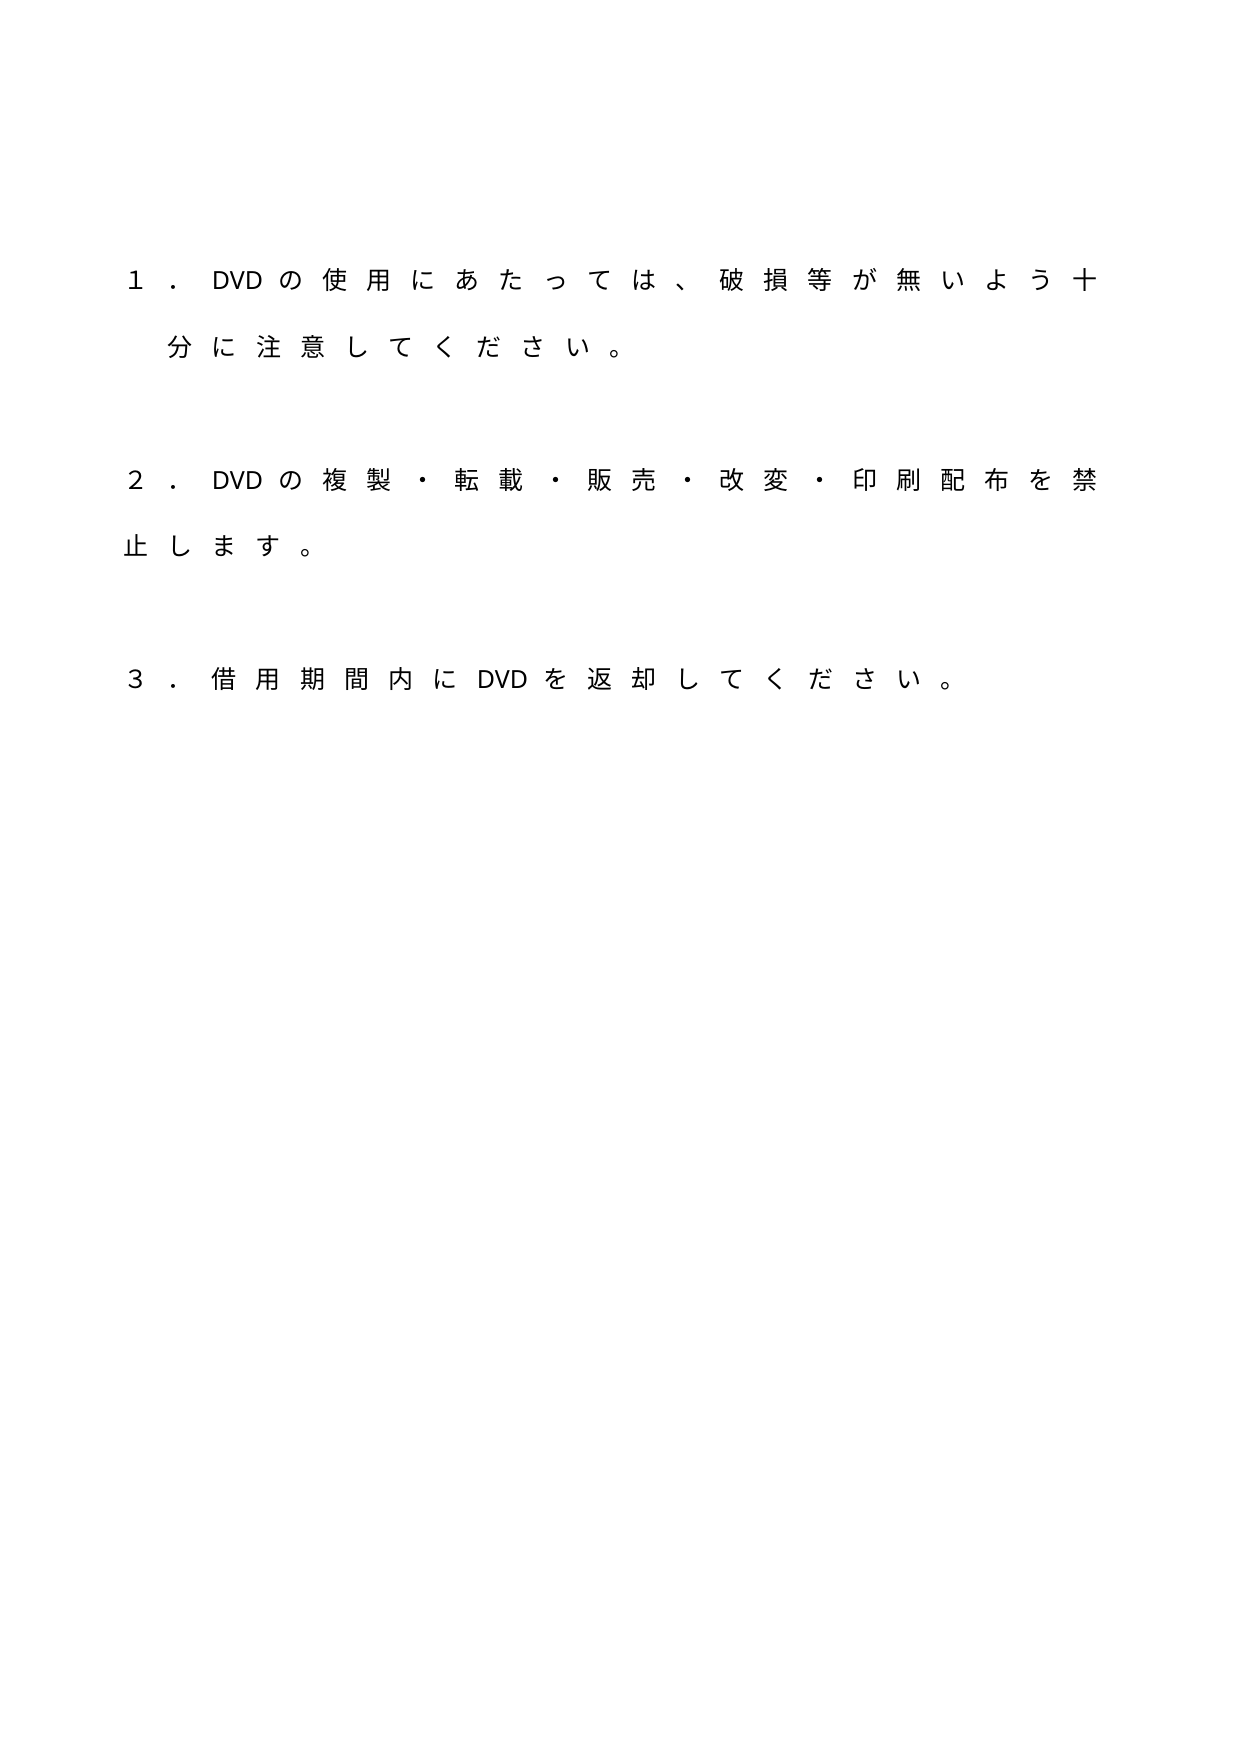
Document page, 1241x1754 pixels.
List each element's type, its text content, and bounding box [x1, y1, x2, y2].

text ２．DVDの複製・転載・販売・改変・印刷配布を禁止します。 [123, 445, 1117, 578]
text １．DVDの使用にあたっては、破損等が無いよう十分に注意してください。 [123, 246, 1117, 378]
text ３．借用期間内にDVDを返却してください。 [123, 644, 1117, 711]
